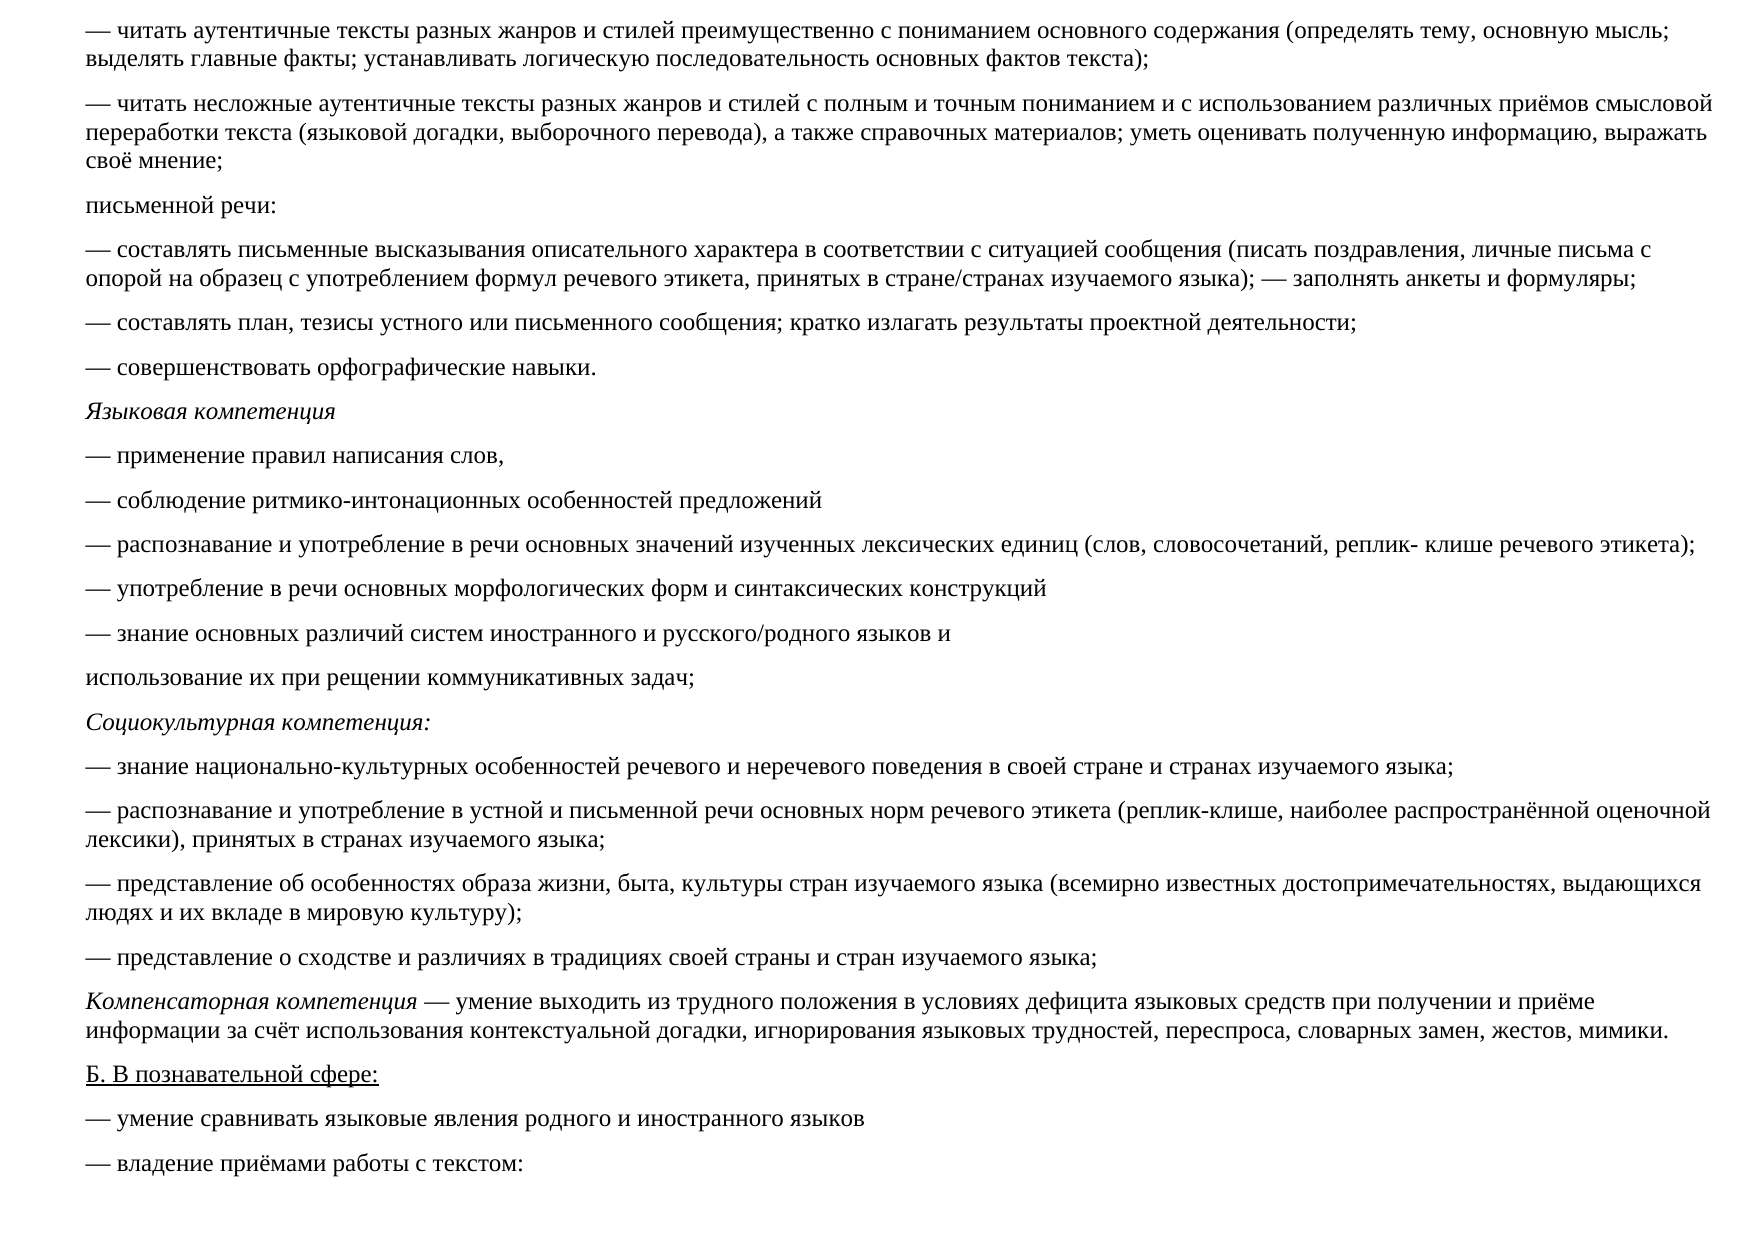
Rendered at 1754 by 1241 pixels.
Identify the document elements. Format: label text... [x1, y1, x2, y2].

text — знание национально-культурных особенностей речевого и неречевого поведения в своей стране и странах изучаемого языка; [85, 751, 1718, 780]
text — совершенствовать орфографические навыки. [85, 352, 1718, 380]
text Языковая компетенция [85, 396, 1718, 425]
text — умение сравнивать языковые явления родного и иностранного языков [85, 1103, 1718, 1132]
text Компенсаторная компетенция — умение выходить из трудного положения в условиях дефицита языковых средств при получении и приёме информации за счёт использования контекстуальной догадки, игнорирования языковых трудностей, переспроса, словарных замен, жестов, мимики. [85, 986, 1718, 1043]
text Социокультурная компетенция: [85, 707, 1718, 735]
text — распознавание и употребление в речи основных значений изученных лексических единиц (слов, словосочетаний, реплик- клише речевого этикета); [85, 529, 1718, 558]
text использование их при рещении коммуникативных задач; [85, 662, 1718, 691]
text — представление о сходстве и различиях в традициях своей страны и стран изучаемого языка; [85, 942, 1718, 970]
text — составлять письменные высказывания описательного характера в соответствии с ситуацией сообщения (писать поздравления, личные письма с опорой на образец с употреблением формул речевого этикета, принятых в стране/странах изучаемого языка); — заполнять анкеты и формуляры; [85, 234, 1718, 292]
text — владение приёмами работы с текстом: [85, 1148, 1718, 1177]
text — распознавание и употребление в устной и письменной речи основных норм речевого этикета (реплик-клише, наиболее распространённой оценочной лексики), принятых в странах изучаемого языка; [85, 795, 1718, 853]
text — знание основных различий систем иностранного и русского/родного языков и [85, 618, 1718, 647]
text письменной речи: [85, 190, 1718, 218]
text — составлять план, тезисы устного или письменного сообщения; кратко излагать результаты проектной деятельности; [85, 307, 1718, 336]
text — употребление в речи основных морфологических форм и синтаксических конструкций [85, 573, 1718, 602]
text — читать несложные аутентичные тексты разных жанров и стилей с полным и точным пониманием и с использованием различных приёмов смысловой переработки текста (языковой догадки, выборочного перевода), а также справочных материалов; уметь оценивать полученную информацию, выражать своё мнение; [85, 88, 1718, 174]
text Б. В познавательной сфере: [85, 1059, 1718, 1088]
text — применение правил написания слов, [85, 440, 1718, 469]
text — читать аутентичные тексты разных жанров и стилей преимущественно с пониманием основного содержания (определять тему, основную мысль; выделять главные факты; устанавливать логическую последовательность основных фактов текста); [85, 15, 1718, 72]
text — соблюдение ритмико-интонационных особенностей предложений [85, 485, 1718, 513]
text — представление об особенностях образа жизни, быта, культуры стран изучаемого языка (всемирно известных достопримечательностях, выдающихся людях и их вкладе в мировую культуру); [85, 868, 1718, 926]
